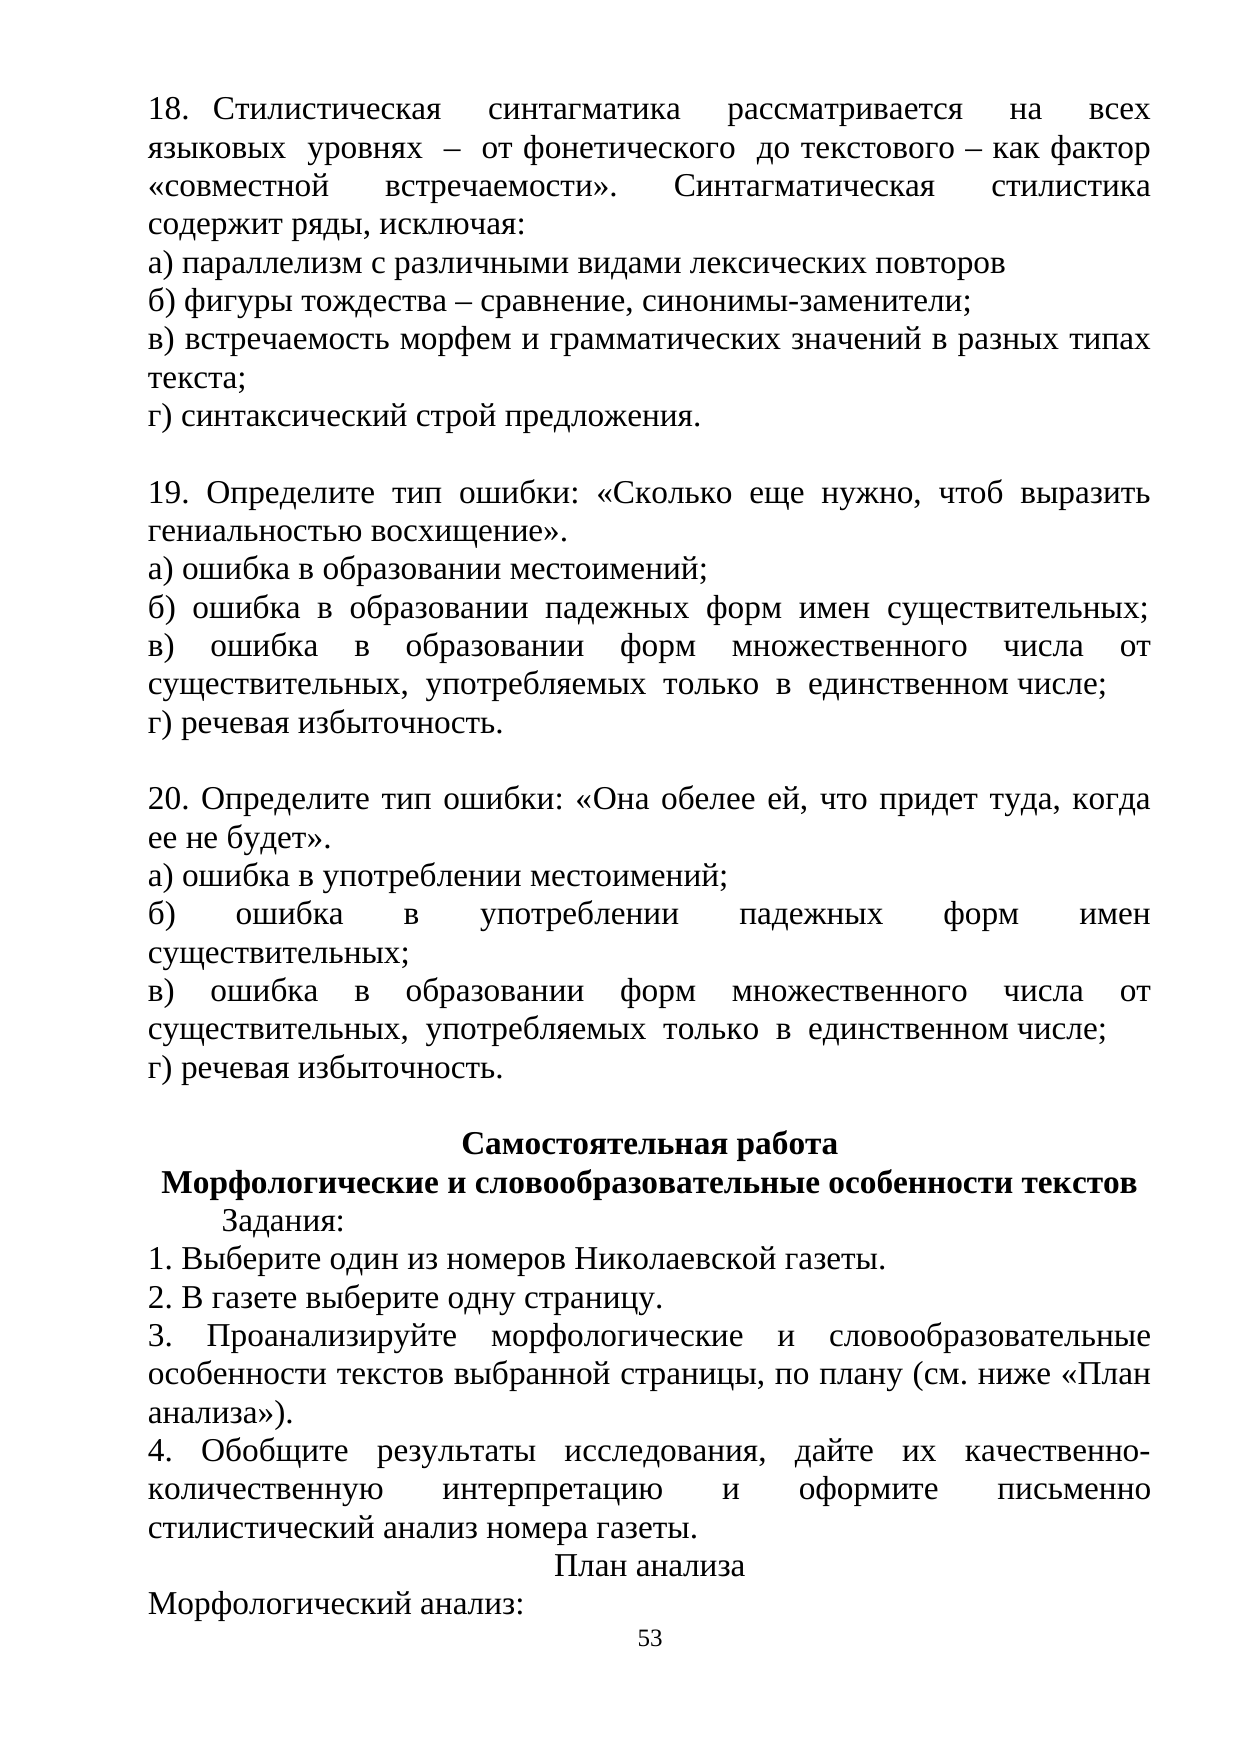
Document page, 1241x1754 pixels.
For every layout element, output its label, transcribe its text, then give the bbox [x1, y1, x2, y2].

text а) параллелизм с различными видами лексических повторов [148, 242, 1152, 280]
text г) речевая избыточность. [148, 702, 1152, 740]
text б) ошибка в образовании падежных форм имен существительных; [148, 587, 1152, 625]
text Морфологический анализ: [148, 1583, 1152, 1622]
text Морфологические и словообразовательные особенности текстов [148, 1162, 1152, 1200]
text а) ошибка в употреблении местоимений; [148, 855, 1152, 893]
text 3. Проанализируйте морфологические и словообразовательные особенности текстов выбранной страницы, по плану (см. ниже «План анализа»). [148, 1315, 1152, 1430]
text в) ошибка в образовании форм множественного числа от существительных, употребляемых только в единственном числе; [148, 970, 1152, 1047]
text 19. Определите тип ошибки: «Сколько еще нужно, чтоб выразить гениальностью восхищение». [148, 472, 1152, 548]
text в) ошибка в образовании форм множественного числа от существительных, употребляемых только в единственном числе; [148, 625, 1152, 702]
text г) речевая избыточность. [148, 1047, 1152, 1085]
text 20. Определите тип ошибки: «Она обелее ей, что придет туда, когда ее не будет». [148, 778, 1152, 855]
text а) ошибка в образовании местоимений; [148, 548, 1152, 587]
text План анализа [148, 1545, 1152, 1583]
text Самостоятельная работа [148, 1123, 1152, 1162]
text 2. В газете выберите одну страницу. [148, 1277, 1152, 1315]
text б) ошибка в употреблении падежных форм имен существительных; [148, 893, 1152, 970]
text г) синтаксический строй предложения. [148, 395, 1152, 433]
text в) встречаемость морфем и грамматических значений в разных типах текста; [148, 318, 1152, 395]
text 18. Стилистическая синтагматика рассматривается на всех языковых уровнях – от фонетического до текстового – как фактор «совместной встречаемости». Синтагматическая стилистика содержит ряды, исключая: [148, 88, 1152, 242]
text 4. Обобщите результаты исследования, дайте их качественно-количественную интерпретацию и оформите письменно стилистический анализ номера газеты. [148, 1430, 1152, 1545]
text Задания: [148, 1200, 1152, 1238]
text 1. Выберите один из номеров Николаевской газеты. [148, 1238, 1152, 1277]
text б) фигуры тождества – сравнение, синонимы-заменители; [148, 280, 1152, 318]
